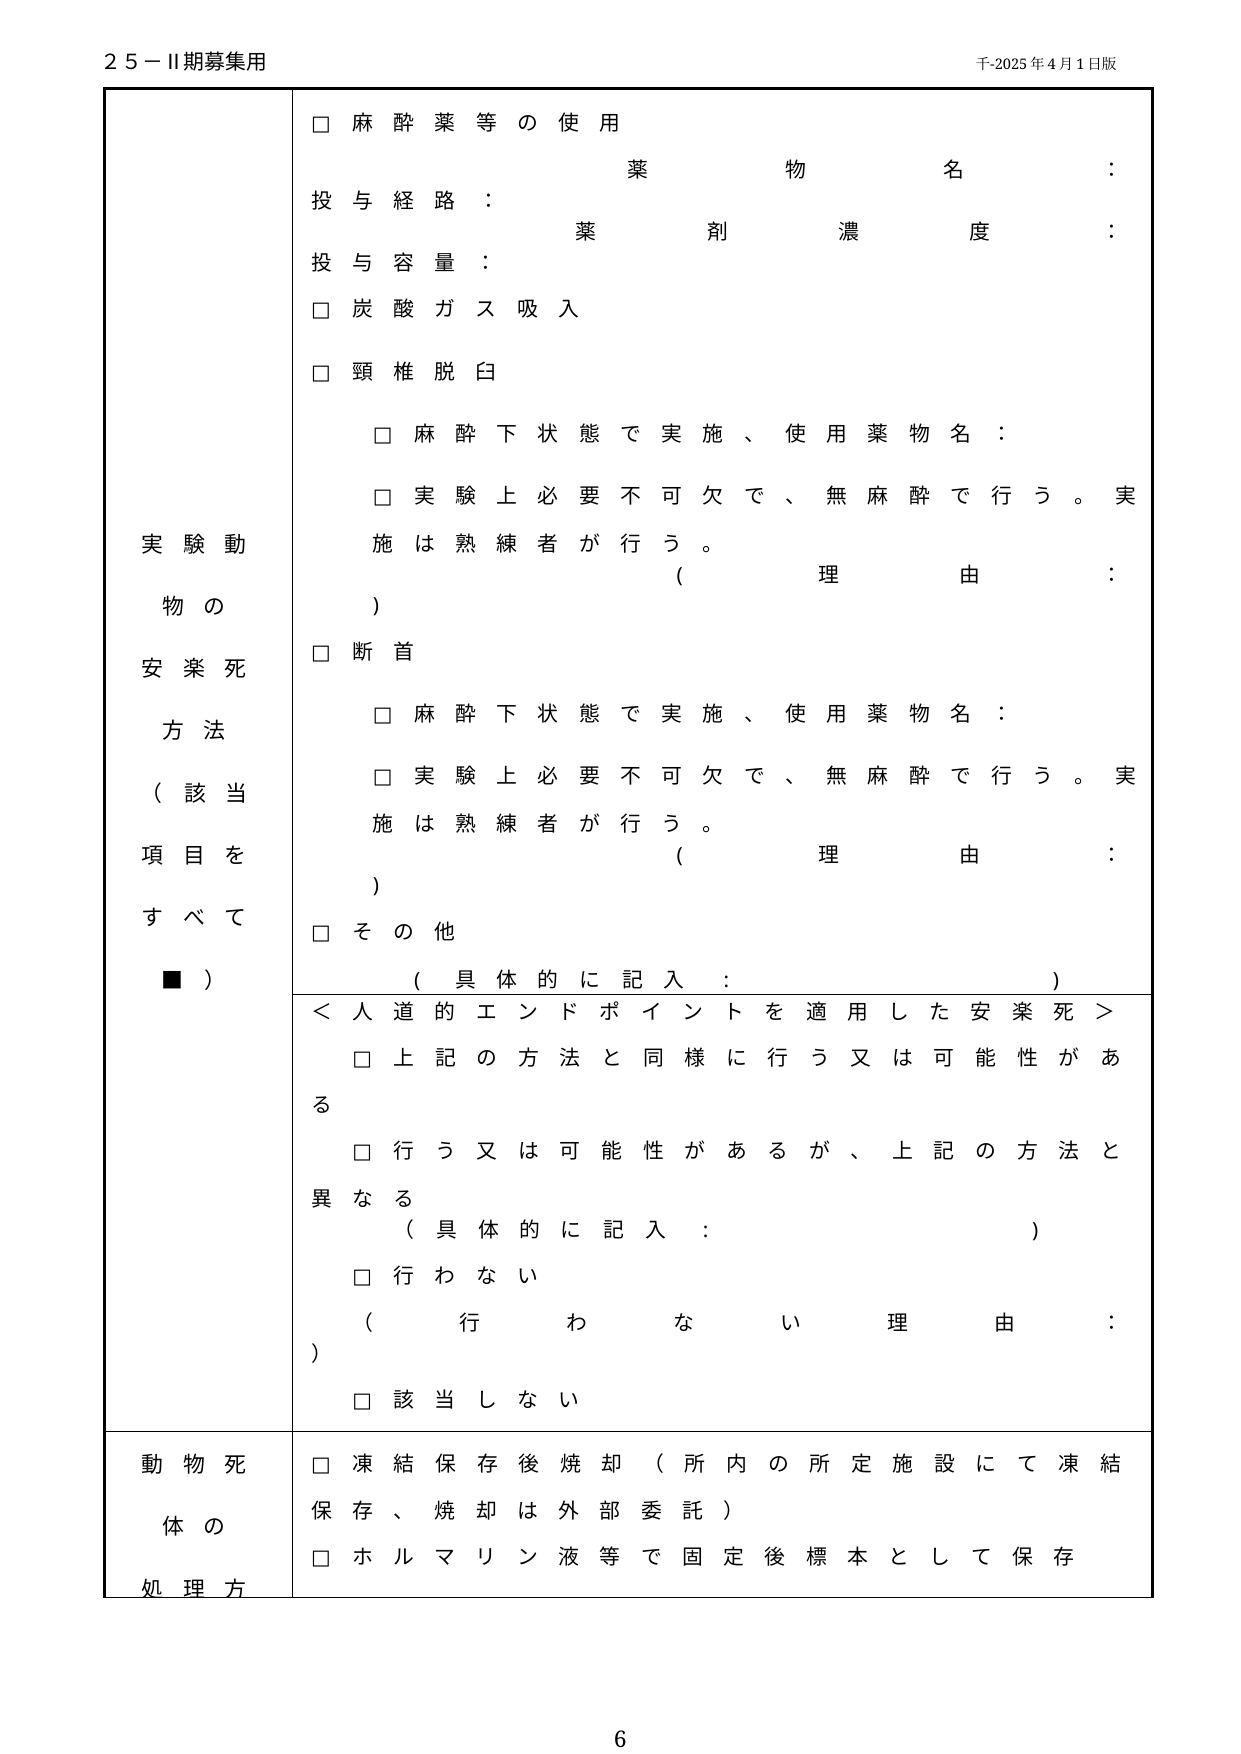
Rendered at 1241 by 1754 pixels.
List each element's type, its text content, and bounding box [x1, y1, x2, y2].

table_cell □凍結保存後焼却（所内の所定施設にて凍結保存、焼却は外部委託） □ホルマリン液等で固定後標本として保存 □ＲＩ廃棄物として処理 □外部業者に依託 □その他 （具体的に記入: ） [293, 1432, 1151, 1597]
table_header 実験動物の 安楽死方法 （該当項目を すべて■） [106, 90, 292, 1431]
table_cell ＜人道的エンドポイントを適用した安楽死＞ □上記の方法と同様に行う又は可能性がある □行う又は可能性があるが、上記の方法と異なる （具体的に記入: ) □行わない （行わない理由： ） □該当しない [293, 995, 1151, 1431]
table_cell 動物死体の 処理方法 （該当項目を すべて■） [106, 1432, 292, 1597]
table_header □麻酔薬等の使用 薬物名： 投与経路： 薬剤濃度： 投与容量： □炭酸ガス吸入 □頸椎脱臼 □麻酔下状態で実施、使用薬物名： □実験上必要不可欠で、無麻酔で行う。実施は熟練者が行う。 (理由： ) □断首 □麻酔下状態で実施、使用薬物名： □実験上必要不可欠で、無麻酔で行う。実施は熟練者が行う。 (理由： ) □その他 (具体的に記入: ) [293, 90, 1151, 994]
